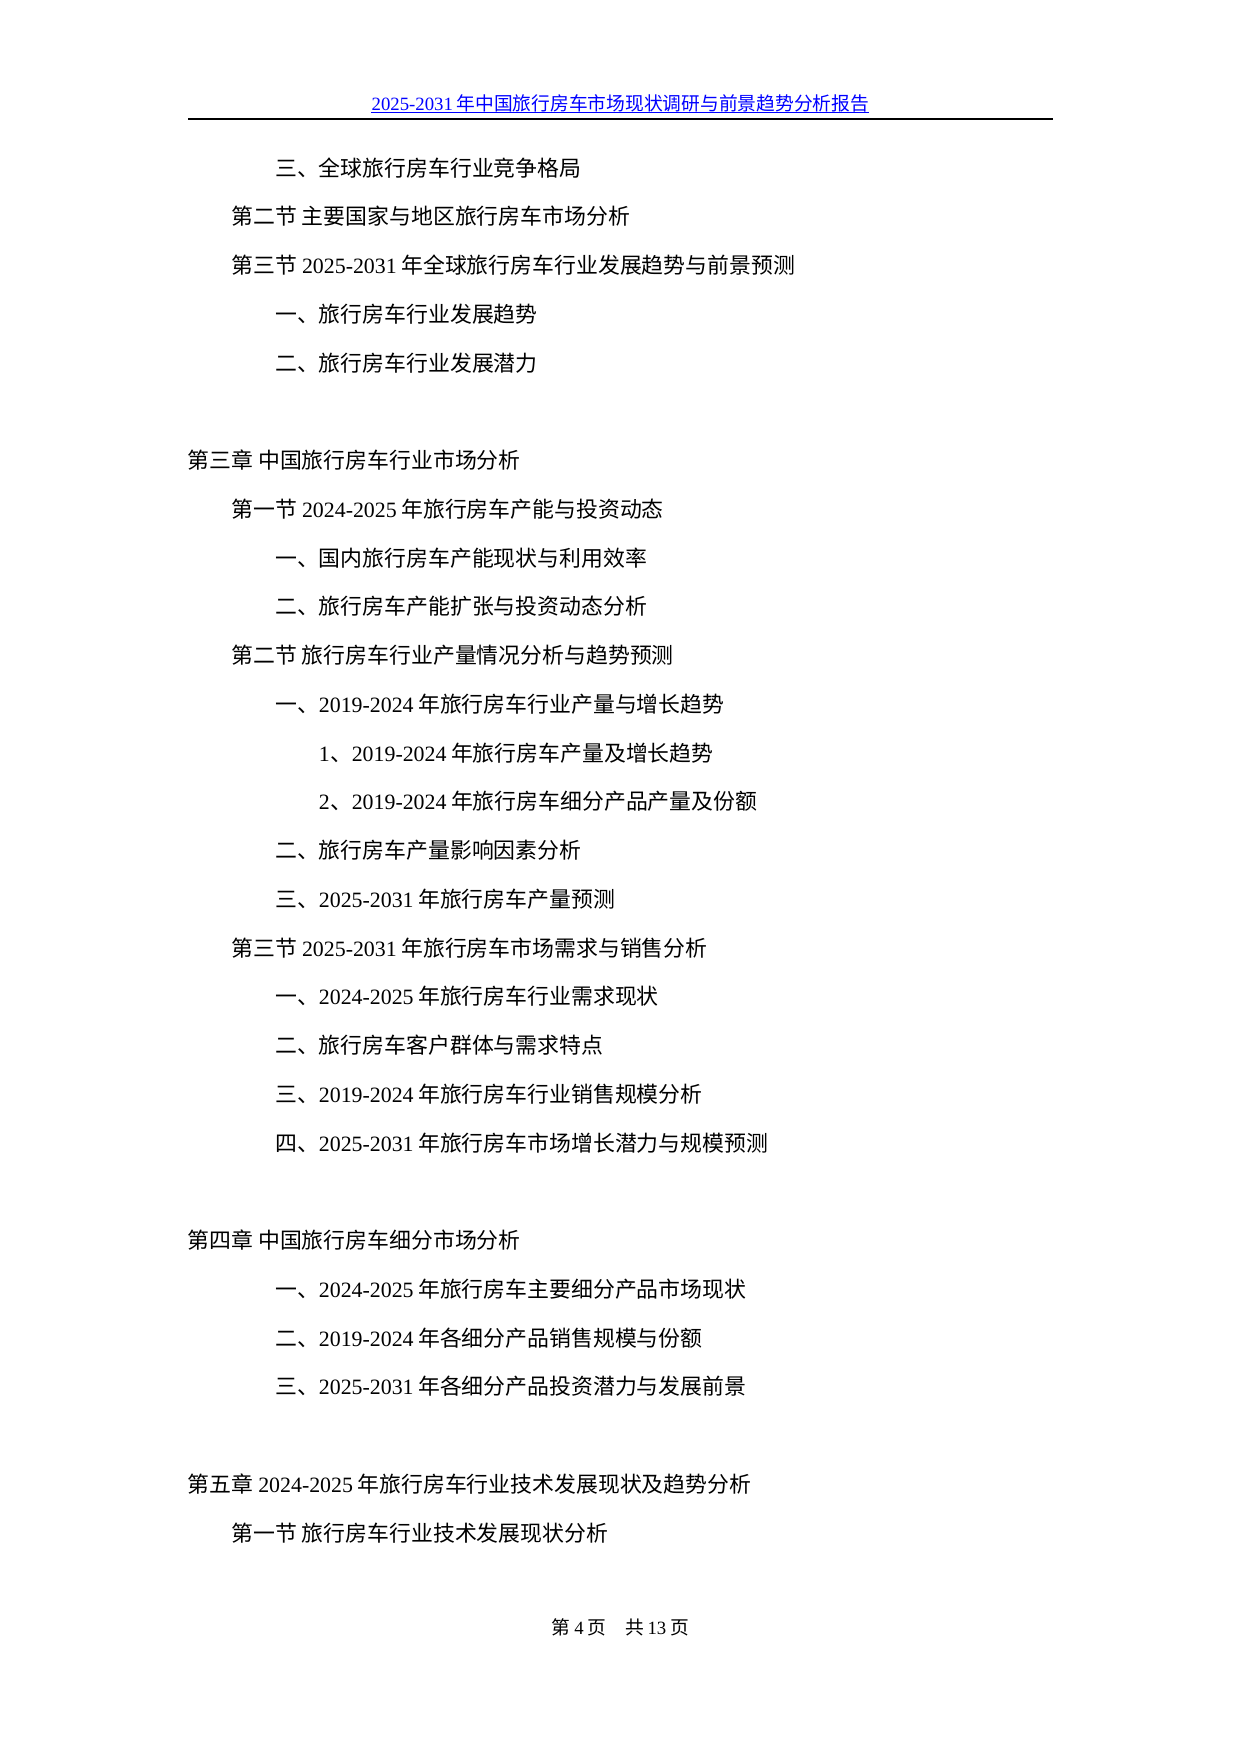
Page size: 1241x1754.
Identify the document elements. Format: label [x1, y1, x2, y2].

text [187, 150, 1053, 1548]
